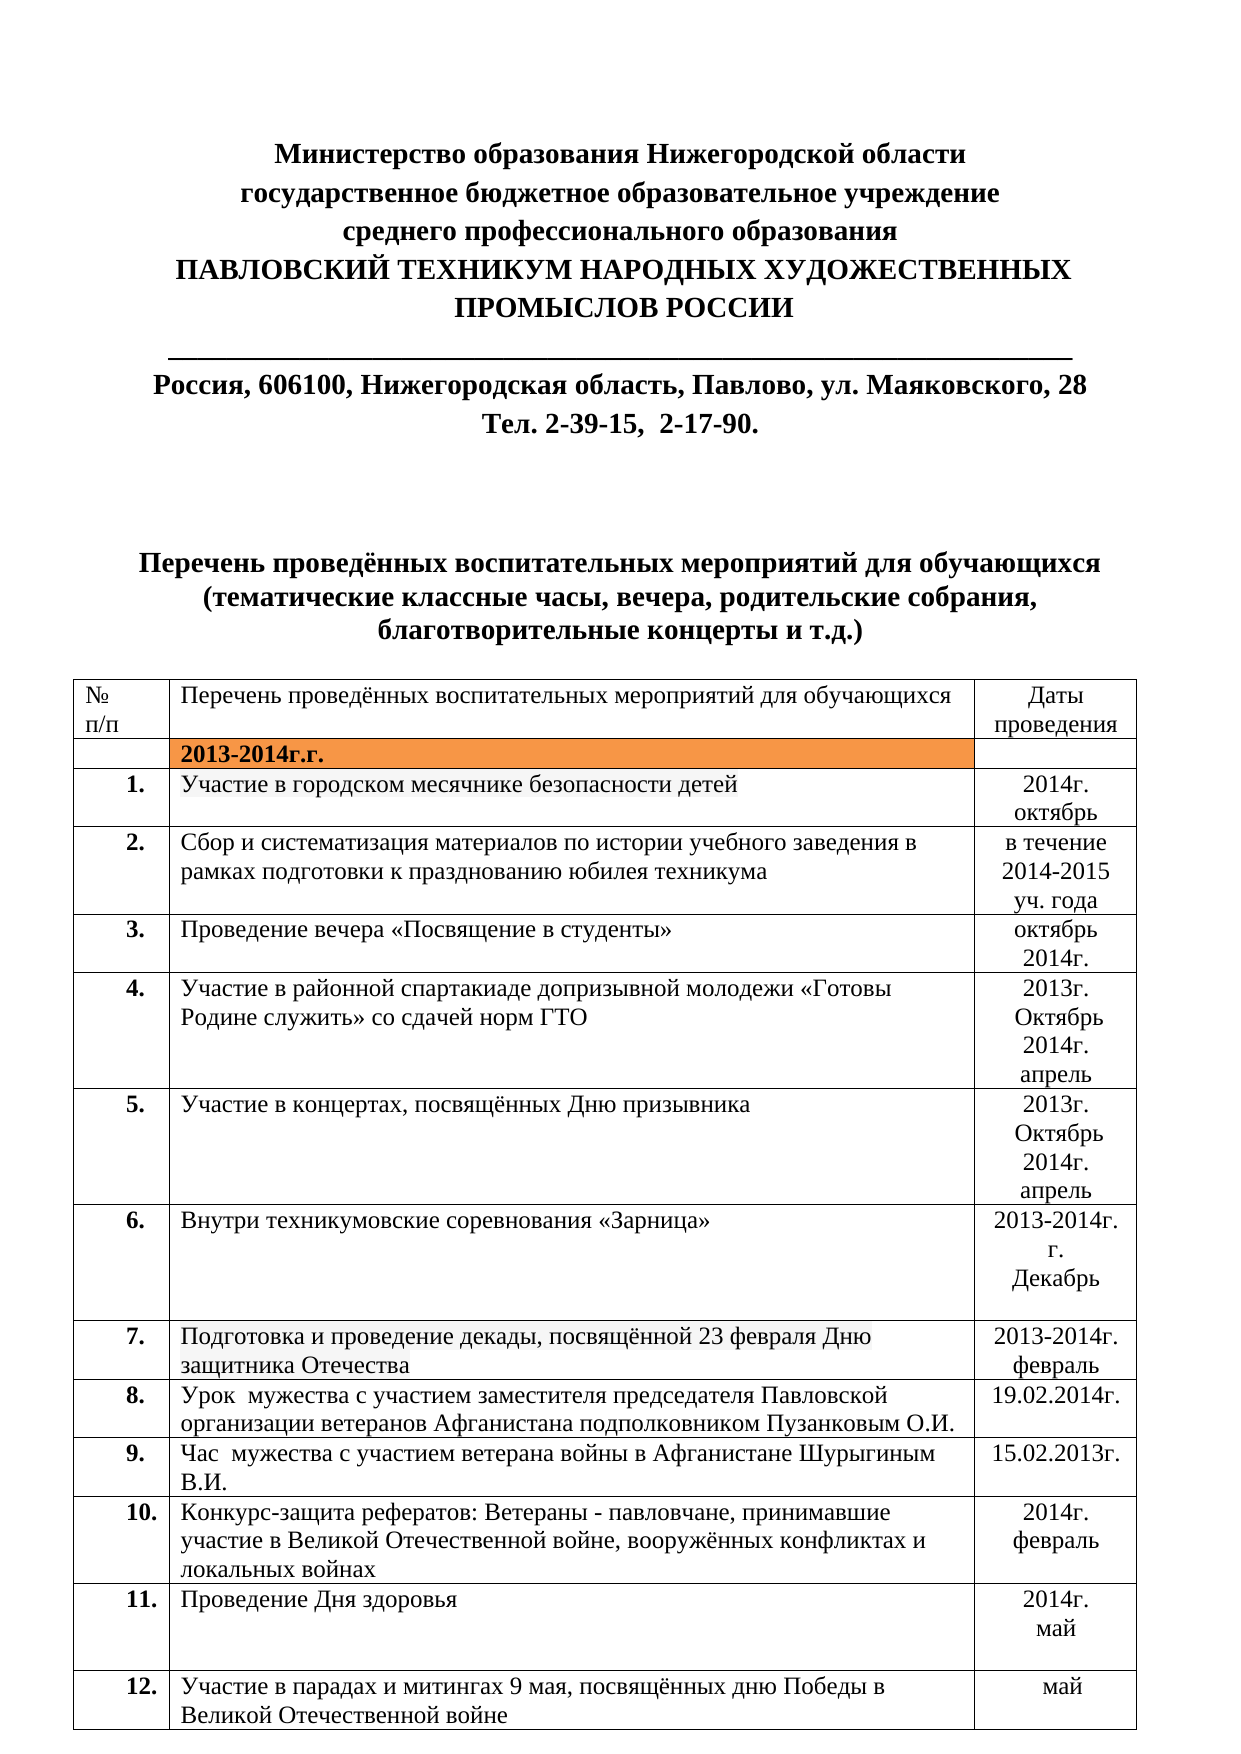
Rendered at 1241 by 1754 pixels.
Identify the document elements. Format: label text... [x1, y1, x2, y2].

table_cell [74, 973, 169, 1088]
table_cell [74, 1205, 169, 1320]
table_cell Проведение Дня здоровья [170, 1584, 974, 1670]
text благотворительные концерты и т.д.) [89, 612, 1152, 646]
text ПАВЛОВСКИЙ ТЕХНИКУМ НАРОДНЫХ ХУДОЖЕСТВЕННЫХ [89, 252, 1152, 285]
table_cell [74, 1321, 169, 1379]
table_cell [74, 1584, 169, 1670]
text Министерство образования Нижегородской области [89, 136, 1152, 170]
text ПРОМЫСЛОВ РОССИИ [89, 290, 1152, 324]
table_cell 2013-2014г. февраль [975, 1321, 1136, 1379]
table_cell [74, 1497, 169, 1583]
text Перечень проведённых воспитательных мероприятий для обучающихся [89, 545, 1152, 579]
table_cell в течение 2014-2015 уч. года [975, 827, 1136, 913]
table_cell октябрь 2014г. [975, 915, 1136, 972]
table_cell [74, 1380, 169, 1437]
table_cell 15.02.2013г. [975, 1438, 1136, 1496]
table_cell Урок мужества с участием заместителя председателя Павловской организации ветеранов Афганистана подполковником Пузанковым О.И. [170, 1380, 974, 1437]
table_cell май [975, 1671, 1136, 1729]
table_cell 2013г. Октябрь 2014г. апрель [975, 1089, 1136, 1204]
table_cell Участие в городском месячнике безопасности детей [170, 769, 974, 826]
table_cell Участие в парадах и митингах 9 мая, посвящённых дню Победы в Великой Отечественной войне [170, 1671, 974, 1729]
text среднего профессионального образования [89, 213, 1152, 247]
table_cell [74, 1438, 169, 1496]
table_cell 19.02.2014г. [975, 1380, 1136, 1437]
table_header № п/п [74, 680, 169, 738]
table_cell Внутри техникумовские соревнования «Зарница» [170, 1205, 974, 1320]
table_cell Конкурс-защита рефератов: Ветераны - павловчане, принимавшие участие в Великой Отечественной войне, вооружённых конфликтах и локальных войнах [170, 1497, 974, 1583]
text государственное бюджетное образовательное учреждение [89, 175, 1152, 208]
table_cell [74, 769, 169, 826]
table_header Даты проведения [975, 680, 1136, 738]
table_cell 2014г. февраль [975, 1497, 1136, 1583]
table_cell [975, 739, 1136, 768]
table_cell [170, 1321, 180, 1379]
table_cell Сбор и систематизация материалов по истории учебного заведения в рамках подготовки к празднованию юбилея техникума [170, 827, 974, 913]
table_cell 2013-2014г.г. [170, 739, 974, 768]
table_header Перечень проведённых воспитательных мероприятий для обучающихся [170, 680, 974, 738]
table_cell [74, 1089, 169, 1204]
table_cell Проведение вечера «Посвящение в студенты» [170, 915, 974, 972]
table_cell Подготовка и проведение декады, посвящённой 23 февраля Дню защитника Отечества [410, 1321, 974, 1379]
table_cell 2014г. октябрь [975, 769, 1136, 826]
table_cell 2013г. Октябрь 2014г. апрель [975, 973, 1136, 1088]
table_cell [74, 739, 169, 768]
text (тематические классные часы, вечера, родительские собрания, [89, 579, 1152, 612]
table_cell Час мужества с участием ветерана войны в Афганистане Шурыгиным В.И. [170, 1438, 974, 1496]
table_cell [74, 827, 169, 913]
table_cell [74, 915, 169, 972]
text Тел. 2-39-15, 2-17-90. [89, 406, 1152, 439]
table_cell Участие в районной спартакиаде допризывной молодежи «Готовы Родине служить» со сдачей норм ГТО [170, 973, 974, 1088]
table_cell 2014г. май [975, 1584, 1136, 1670]
table_cell [74, 1671, 169, 1729]
table_cell 2013-2014г. г. Декабрь [975, 1205, 1136, 1320]
text Россия, 606100, Нижегородская область, Павлово, ул. Маяковского, 28 [89, 367, 1152, 401]
text ______________________________________________________________ [89, 329, 1152, 362]
table_cell Участие в концертах, посвящённых Дню призывника [170, 1089, 974, 1204]
